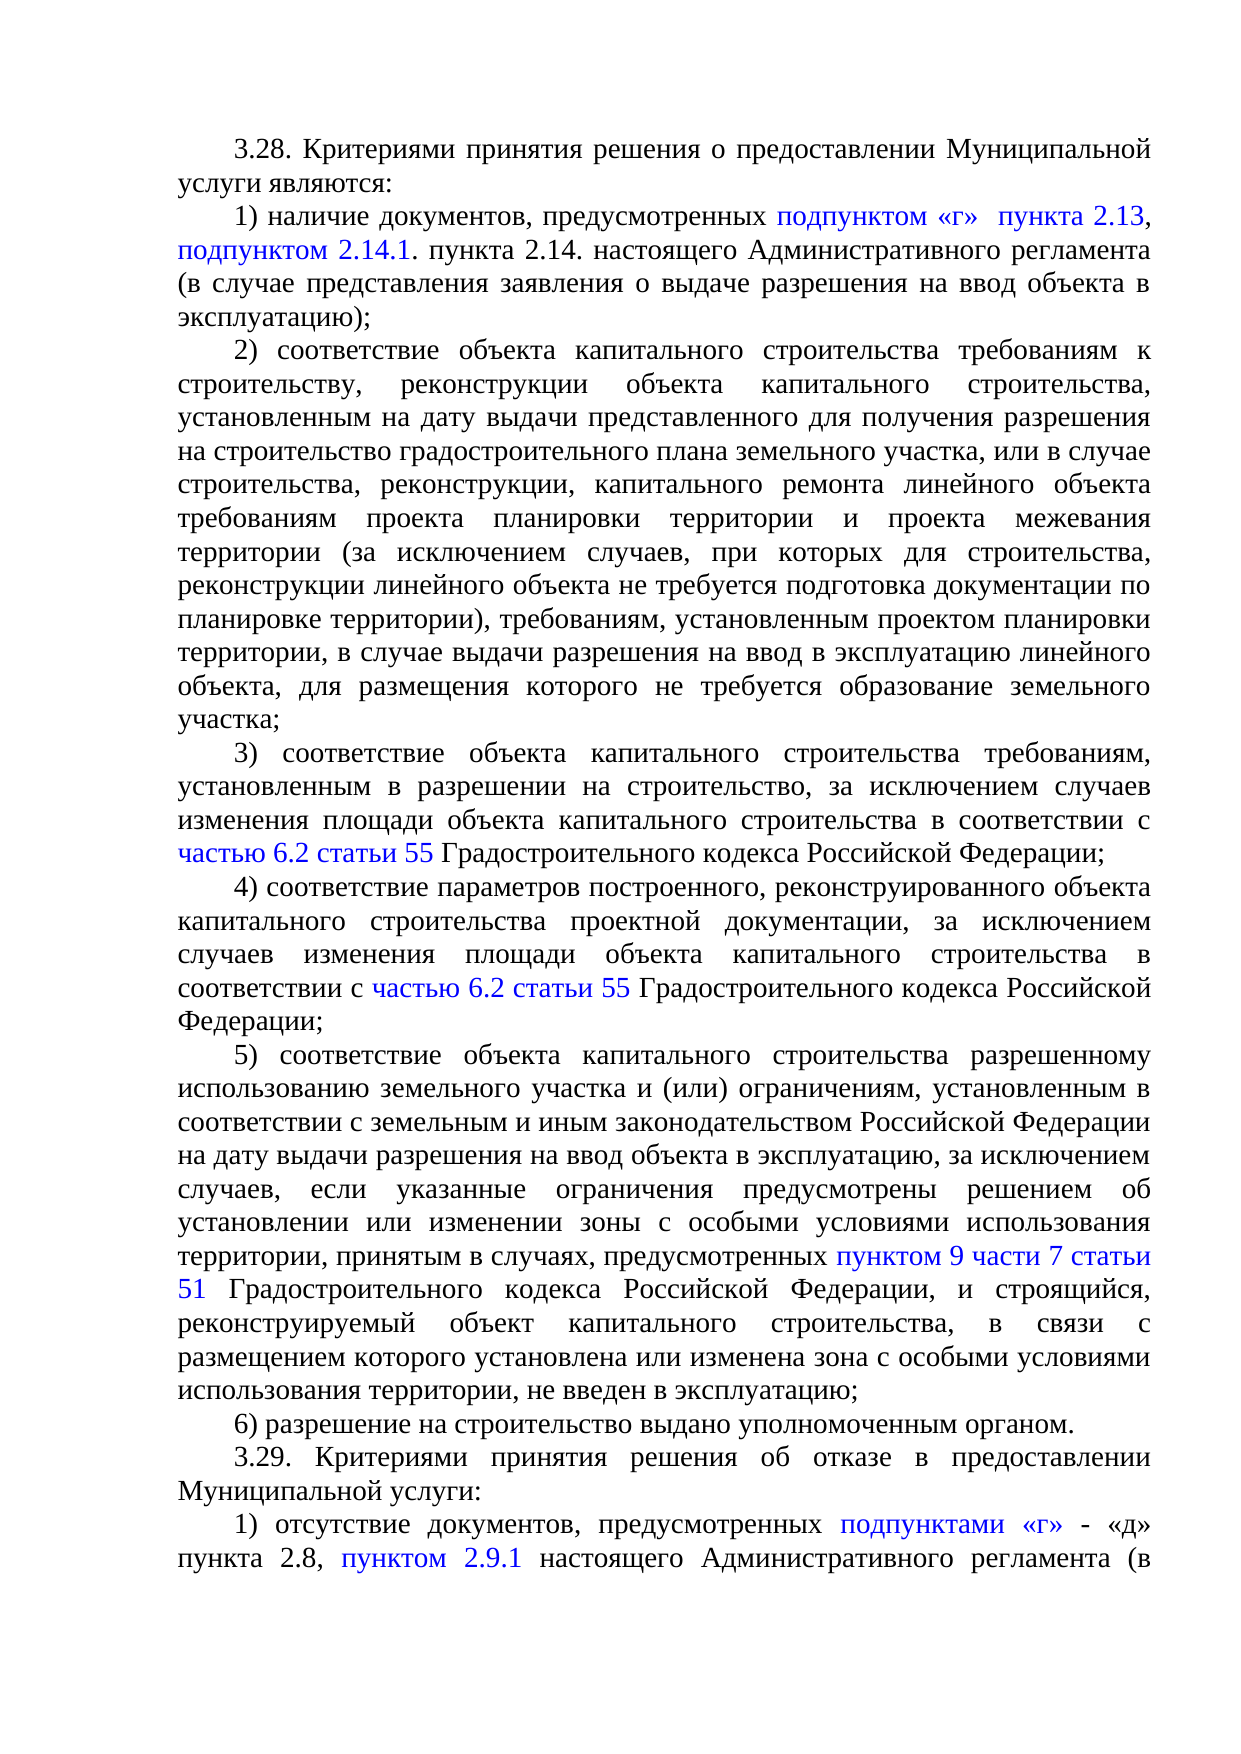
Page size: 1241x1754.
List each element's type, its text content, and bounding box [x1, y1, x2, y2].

text 4) соответствие параметров построенного, реконструированного объекта капитального строительства проектной документации, за исключением случаев изменения площади объекта капитального строительства в соответствии с частью 6.2 статьи 55 Градостроительного кодекса Российской Федерации; [177, 869, 1152, 1037]
text 5) соответствие объекта капитального строительства разрешенному использованию земельного участка и (или) ограничениям, установленным в соответствии с земельным и иным законодательством Российской Федерации на дату выдачи разрешения на ввод объекта в эксплуатацию, за исключением случаев, если указанные ограничения предусмотрены решением об установлении или изменении зоны с особыми условиями использования территории, принятым в случаях, предусмотренных пунктом 9 части 7 статьи 51 Градостроительного кодекса Российской Федерации, и строящийся, реконструируемый объект капитального строительства, в связи с размещением которого установлена или изменена зона с особыми условиями использования территории, не введен в эксплуатацию; [177, 1037, 1152, 1406]
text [177, 1506, 1152, 1573]
text 2) соответствие объекта капитального строительства требованиям к строительству, реконструкции объекта капитального строительства, установленным на дату выдачи представленного для получения разрешения на строительство градостроительного плана земельного участка, или в случае строительства, реконструкции, капитального ремонта линейного объекта требованиям проекта планировки территории и проекта межевания территории (за исключением случаев, при которых для строительства, реконструкции линейного объекта не требуется подготовка документации по планировке территории), требованиям, установленным проектом планировки территории, в случае выдачи разрешения на ввод в эксплуатацию линейного объекта, для размещения которого не требуется образование земельного участка; [177, 332, 1152, 735]
text 3.29. Критериями принятия решения об отказе в предоставлении Муниципальной услуги: [177, 1439, 1152, 1506]
text 6) разрешение на строительство выдано уполномоченным органом. [177, 1406, 1152, 1439]
text 3.28. Критериями принятия решения о предоставлении Муниципальной услуги являются: [177, 131, 1152, 198]
text 3) соответствие объекта капитального строительства требованиям, установленным в разрешении на строительство, за исключением случаев изменения площади объекта капитального строительства в соответствии с частью 6.2 статьи 55 Градостроительного кодекса Российской Федерации; [177, 735, 1152, 869]
text 1) наличие документов, предусмотренных подпунктом «г» пункта 2.13, подпунктом 2.14.1. пункта 2.14. настоящего Административного регламента (в случае представления заявления о выдаче разрешения на ввод объекта в эксплуатацию); [177, 198, 1152, 332]
